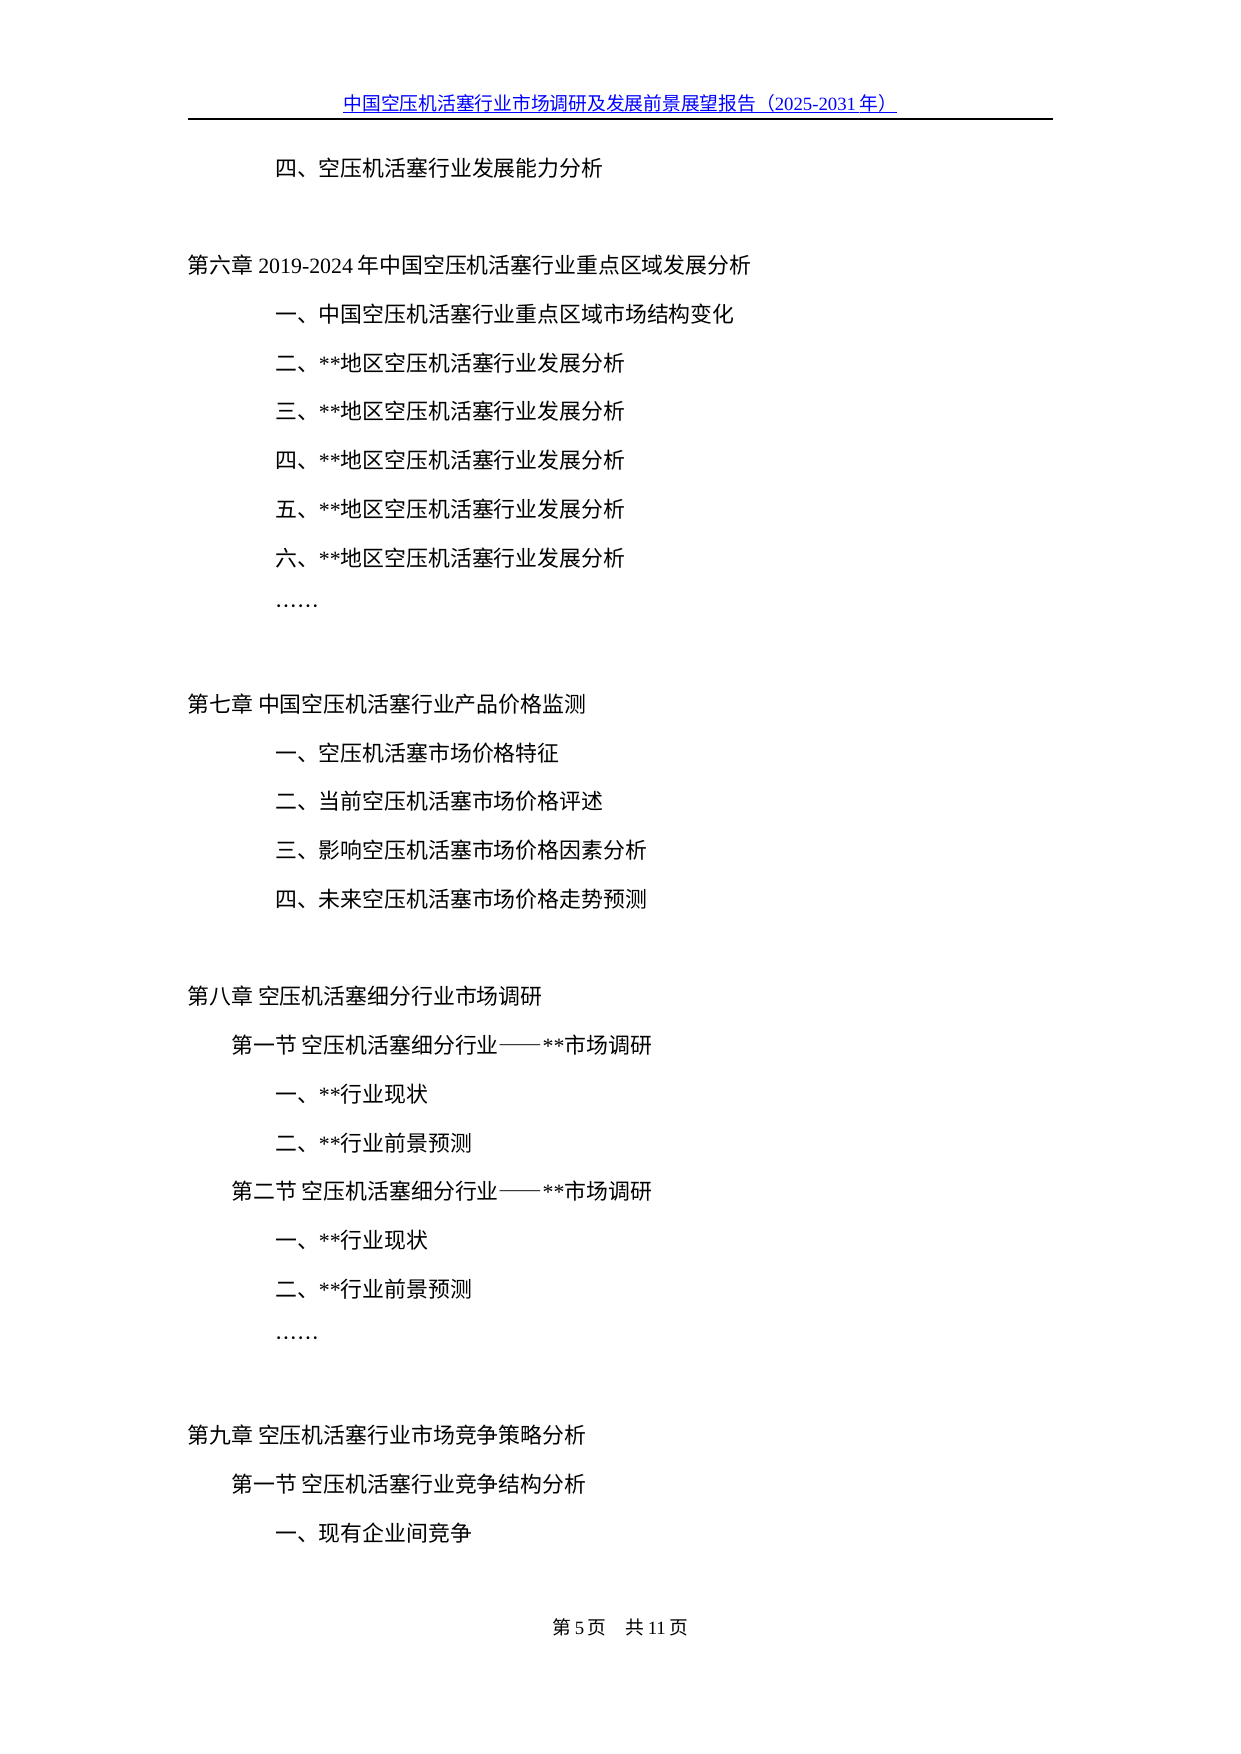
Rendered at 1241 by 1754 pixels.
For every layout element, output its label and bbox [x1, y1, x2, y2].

text [187, 150, 1053, 1548]
